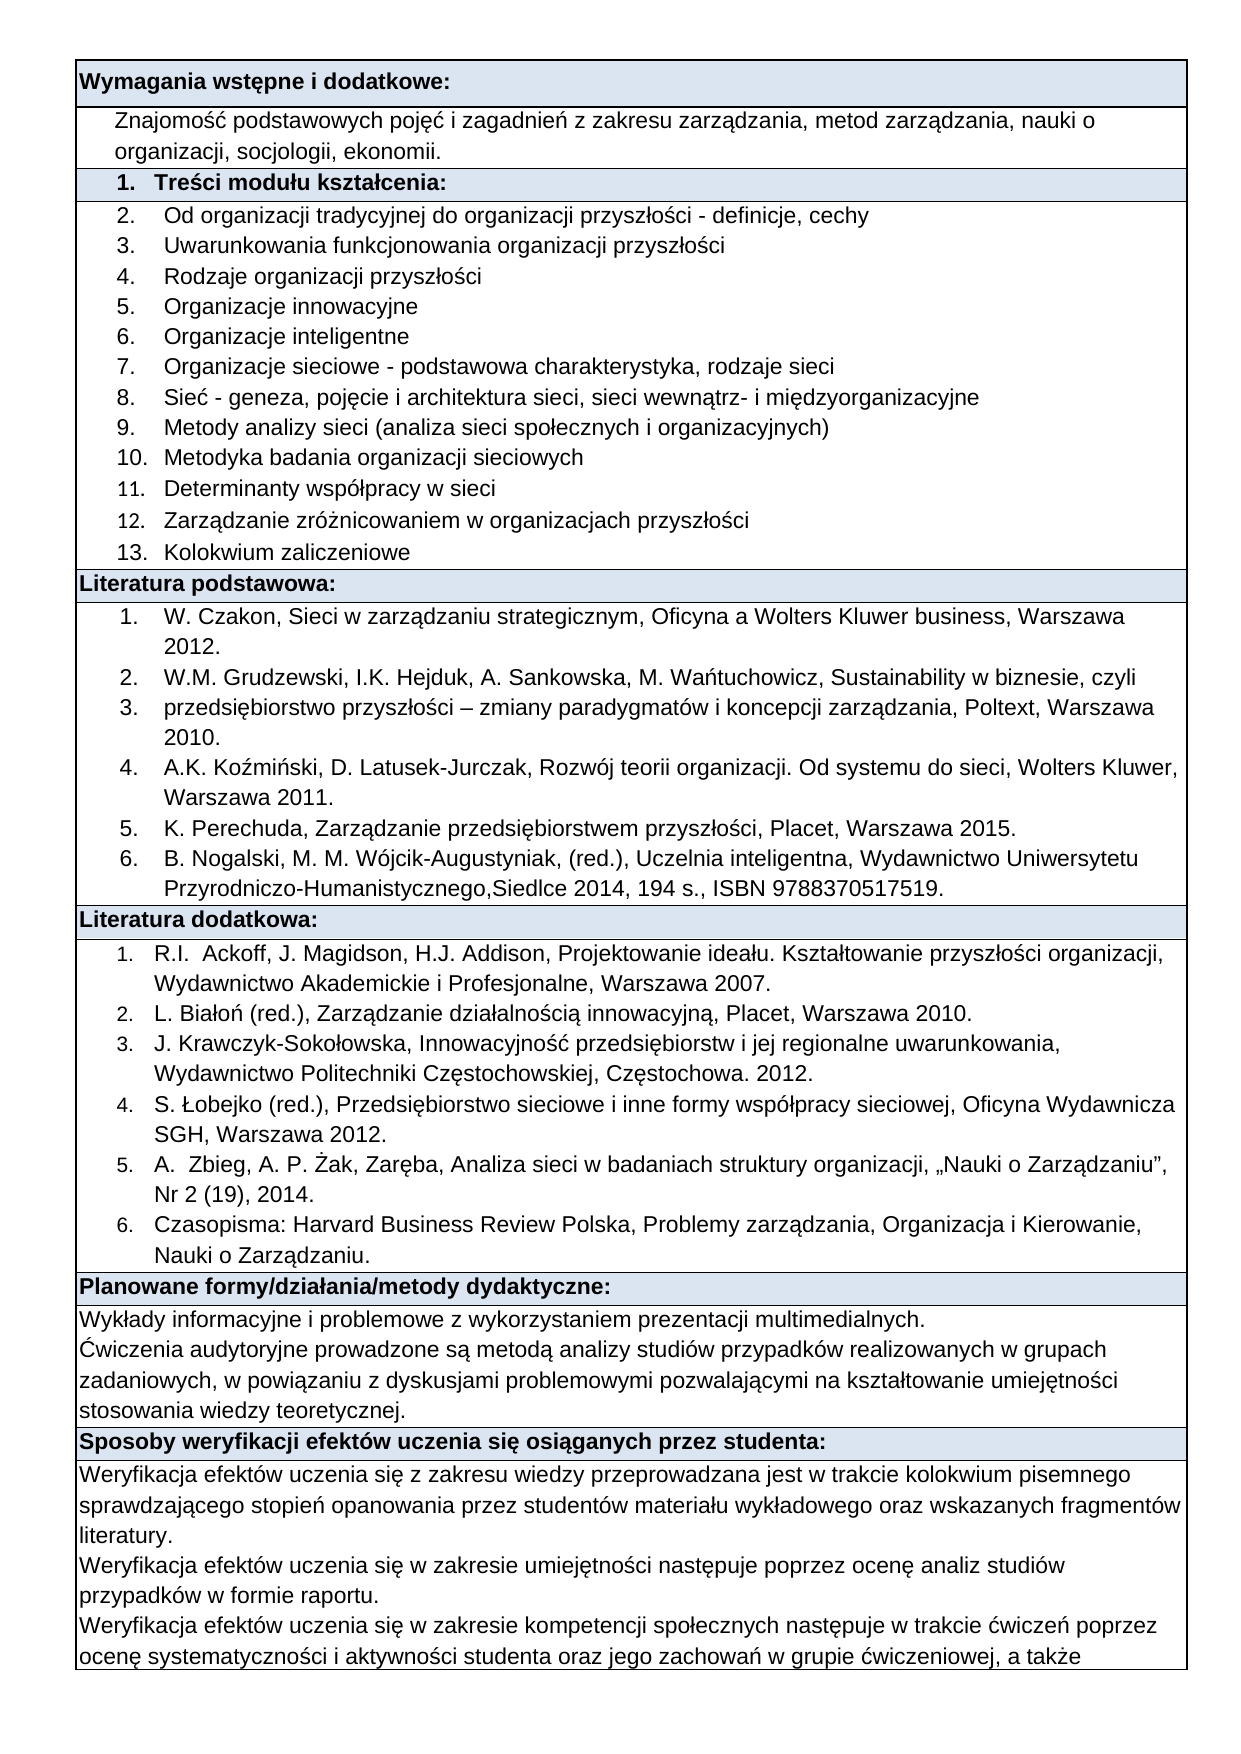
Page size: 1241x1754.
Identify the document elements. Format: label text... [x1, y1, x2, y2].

table_cell Planowane formy/działania/metody dydaktyczne: [77, 1273, 1186, 1305]
table_cell R.I. Ackoff, J. Magidson, H.J. Addison, Projektowanie ideału. Kształtowanie przyszłości organizacji, Wydawnictwo Akademickie i Profesjonalne, Warszawa 2007. L. Białoń (red.), Zarządzanie działalnością innowacyjną, Placet, Warszawa 2010. J. Krawczyk-Sokołowska, Innowacyjność przedsiębiorstw i jej regionalne uwarunkowania, Wydawnictwo Politechniki Częstochowskiej, Częstochowa. 2012. S. Łobejko (red.), Przedsiębiorstwo sieciowe i inne formy współpracy sieciowej, Oficyna Wydawnicza SGH, Warszawa 2012. A. Zbieg, A. P. Żak, Zaręba, Analiza sieci w badaniach struktury organizacji, „Nauki o Zarządzaniu”, Nr 2 (19), 2014. Czasopisma: Harvard Business Review Polska, Problemy zarządzania, Organizacja i Kierowanie, Nauki o Zarządzaniu. [77, 940, 1186, 1272]
table_cell Sposoby weryfikacji efektów uczenia się osiąganych przez studenta: [77, 1428, 1186, 1460]
table_cell W. Czakon, Sieci w zarządzaniu strategicznym, Oficyna a Wolters Kluwer business, Warszawa 2012. W.M. Grudzewski, I.K. Hejduk, A. Sankowska, M. Wańtuchowicz, Sustainability w biznesie, czyli przedsiębiorstwo przyszłości – zmiany paradygmatów i koncepcji zarządzania, Poltext, Warszawa 2010. A.K. Koźmiński, D. Latusek-Jurczak, Rozwój teorii organizacji. Od systemu do sieci, Wolters Kluwer, Warszawa 2011. K. Perechuda, Zarządzanie przedsiębiorstwem przyszłości, Placet, Warszawa 2015. B. Nogalski, M. M. Wójcik-Augustyniak, (red.), Uczelnia inteligentna, Wydawnictwo Uniwersytetu Przyrodniczo-Humanistycznego,Siedlce 2014, 194 s., ISBN 9788370517519. [77, 603, 1186, 905]
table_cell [77, 1461, 1186, 1669]
table_cell Wymagania wstępne i dodatkowe: [77, 61, 1186, 106]
table_cell Treści modułu kształcenia: [77, 169, 1186, 201]
table_cell Znajomość podstawowych pojęć i zagadnień z zakresu zarządzania, metod zarządzania, nauki o organizacji, socjologii, ekonomii. [77, 108, 1186, 168]
table_cell Literatura podstawowa: [77, 570, 1186, 602]
table_cell Wykłady informacyjne i problemowe z wykorzystaniem prezentacji multimedialnych. Ćwiczenia audytoryjne prowadzone są metodą analizy studiów przypadków realizowanych w grupach zadaniowych, w powiązaniu z dyskusjami problemowymi pozwalającymi na kształtowanie umiejętności stosowania wiedzy teoretycznej. [77, 1306, 1186, 1427]
table_cell Literatura dodatkowa: [77, 906, 1186, 938]
table_cell Od organizacji tradycyjnej do organizacji przyszłości - definicje, cechy Uwarunkowania funkcjonowania organizacji przyszłości Rodzaje organizacji przyszłości Organizacje innowacyjne Organizacje inteligentne Organizacje sieciowe - podstawowa charakterystyka, rodzaje sieci Sieć - geneza, pojęcie i architektura sieci, sieci wewnątrz- i międzyorganizacyjne Metody analizy sieci (analiza sieci społecznych i organizacyjnych) Metodyka badania organizacji sieciowych Determinanty współpracy w sieci Zarządzanie zróżnicowaniem w organizacjach przyszłości Kolokwium zaliczeniowe [77, 202, 1186, 569]
